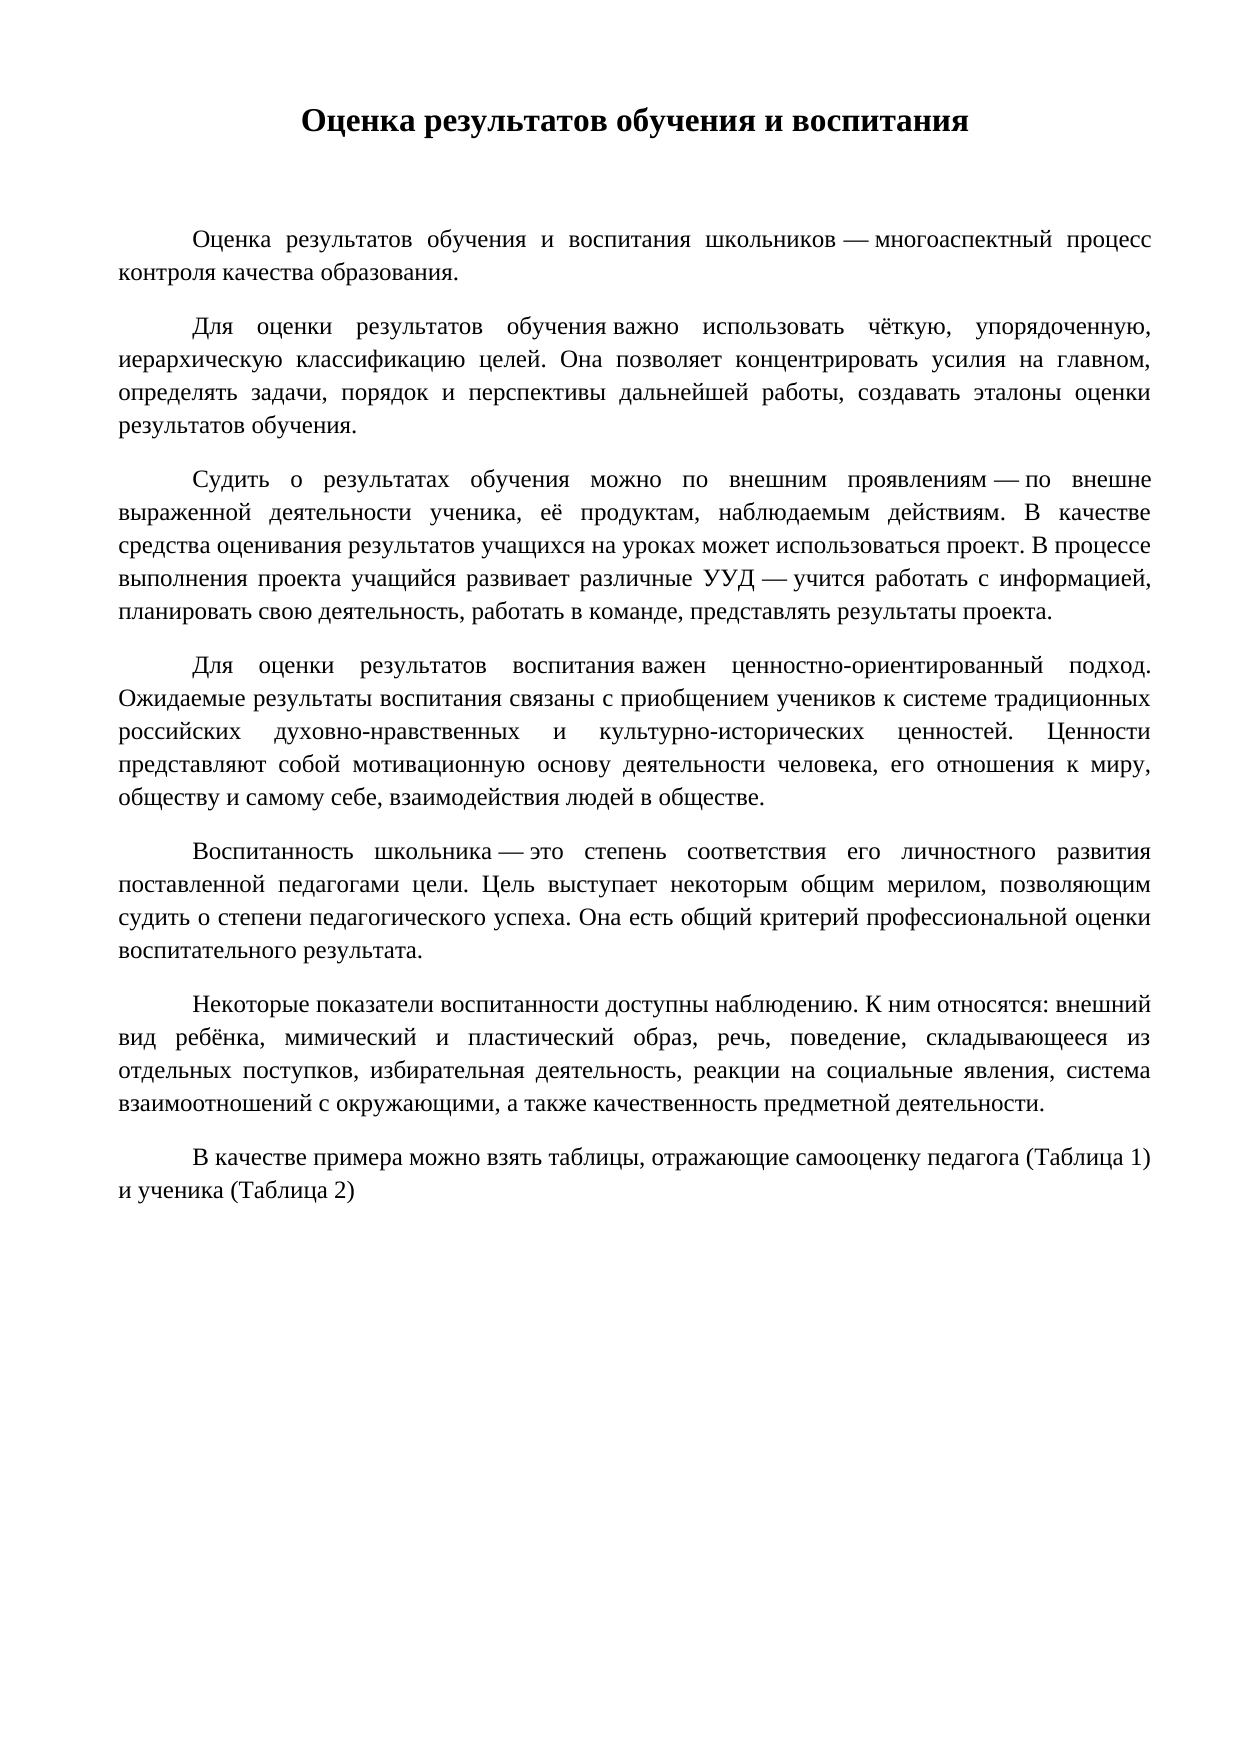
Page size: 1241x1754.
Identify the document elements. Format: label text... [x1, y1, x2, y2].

text Для оценки результатов воспитания важен ценностно-ориентированный подход. Ожидаемые результаты воспитания связаны с приобщением учеников к системе традиционных российских духовно-нравственных и культурно-исторических ценностей. Ценности представляют собой мотивационную основу деятельности человека, его отношения к миру, обществу и самому себе, взаимодействия людей в обществе. [118, 650, 1152, 811]
text В качестве примера можно взять таблицы, отражающие самооценку педагога (Таблица 1) и ученика (Таблица 2) [118, 1142, 1152, 1204]
text Судить о результатах обучения можно по внешним проявлениям — по внешне выраженной деятельности ученика, её продуктам, наблюдаемым действиям. В качестве средства оценивания результатов учащихся на уроках может использоваться проект. В процессе выполнения проекта учащийся развивает различные УУД — учится работать с информацией, планировать свою деятельность, работать в команде, представлять результаты проекта. [118, 464, 1152, 625]
text Воспитанность школьника — это степень соответствия его личностного развития поставленной педагогами цели. Цель выступает некоторым общим мерилом, позволяющим судить о степени педагогического успеха. Она есть общий критерий профессиональной оценки воспитательного результата. [118, 836, 1152, 964]
text Для оценки результатов обучения важно использовать чёткую, упорядоченную, иерархическую классификацию целей. Она позволяет концентрировать усилия на главном, определять задачи, порядок и перспективы дальнейшей работы, создавать эталоны оценки результатов обучения. [118, 311, 1152, 439]
text Некоторые показатели воспитанности доступны наблюдению. К ним относятся: внешний вид ребёнка, мимический и пластический образ, речь, поведение, складывающееся из отдельных поступков, избирательная деятельность, реакции на социальные явления, система взаимоотношений с окружающими, а также качественность предметной деятельности. [118, 989, 1152, 1117]
text Оценка результатов обучения и воспитания [118, 100, 1152, 138]
text Оценка результатов обучения и воспитания школьников — многоаспектный процесс контроля качества образования. [118, 224, 1152, 286]
